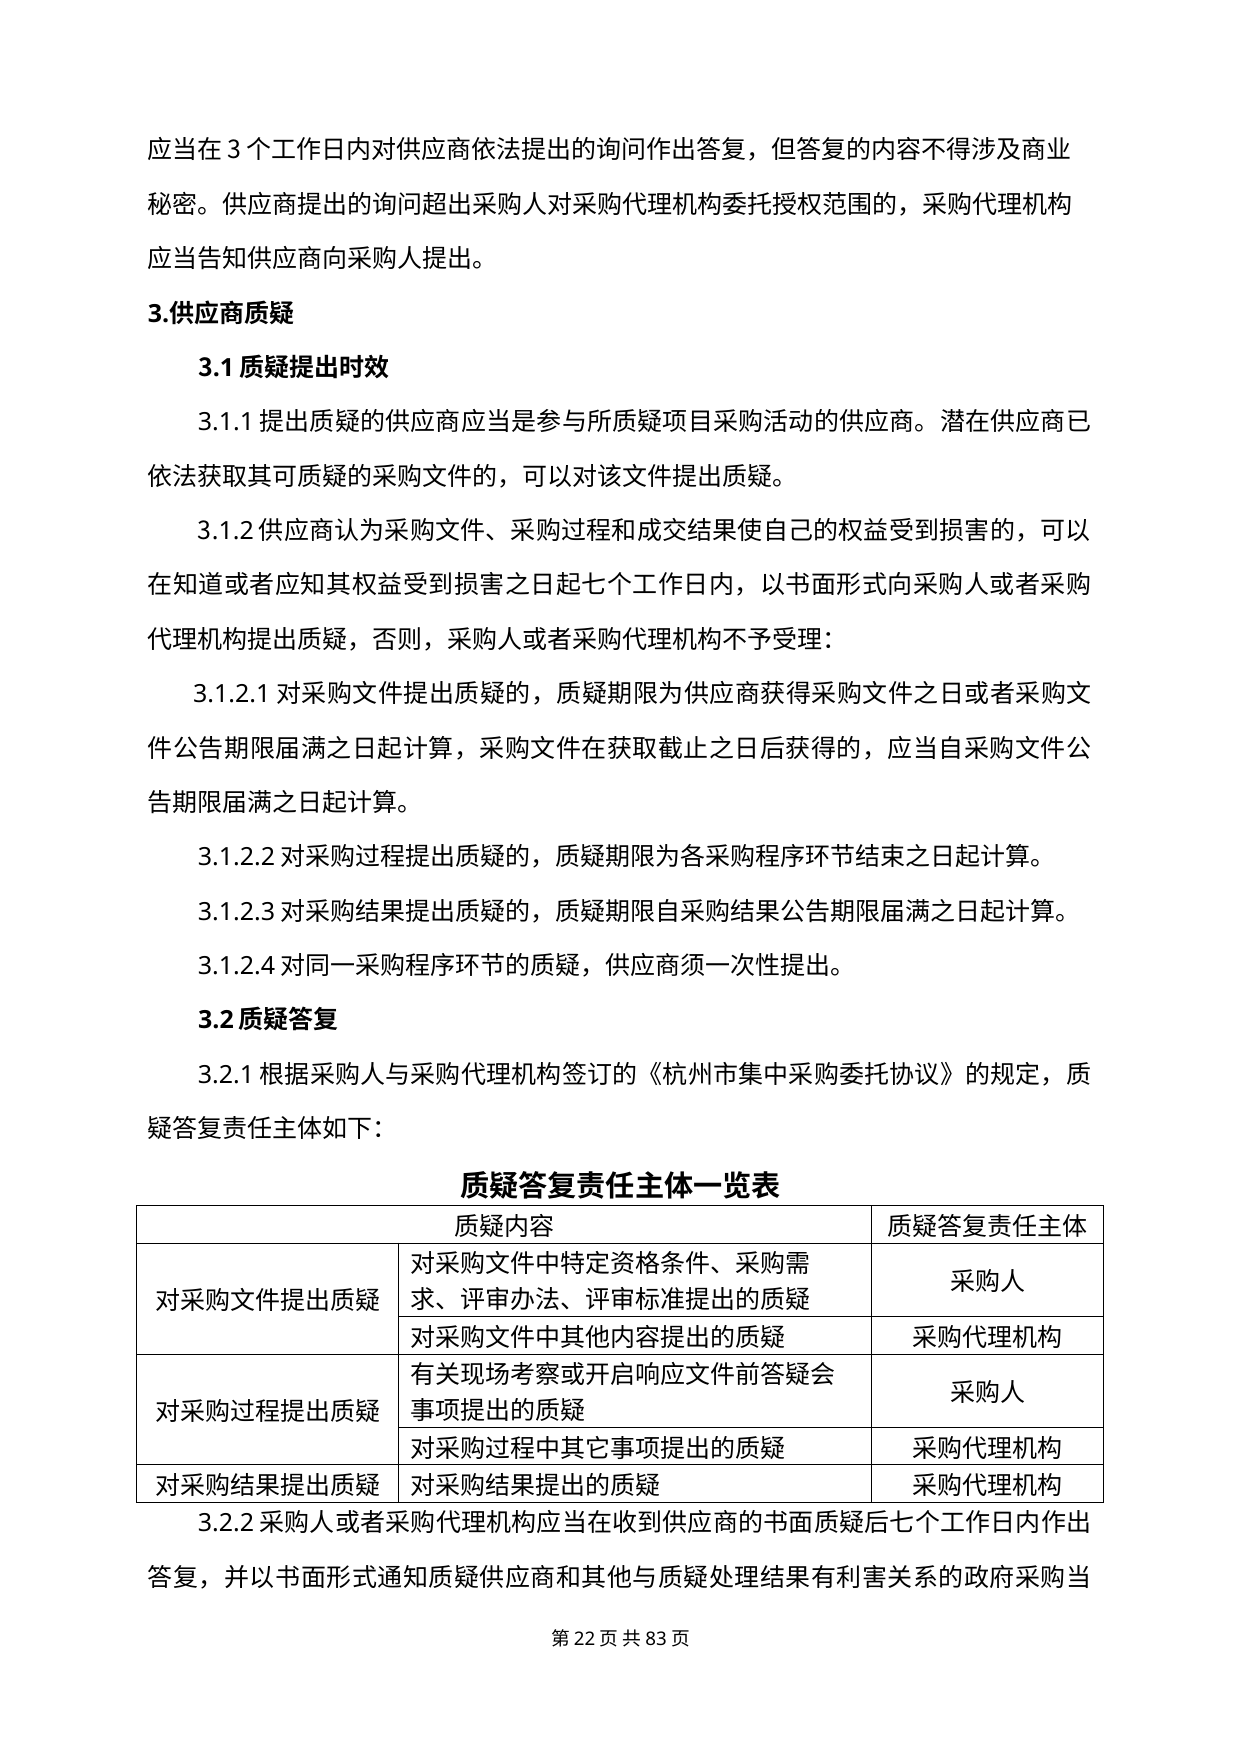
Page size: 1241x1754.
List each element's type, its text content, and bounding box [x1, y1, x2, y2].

table_cell 对采购结果提出质疑 [137, 1465, 398, 1502]
text 3.2质疑答复 [148, 1000, 1092, 1036]
text 3.1.2.3对采购结果提出质疑的，质疑期限自采购结果公告期限届满之日起计算。 [148, 891, 1092, 927]
text 3.1.2供应商认为采购文件、采购过程和成交结果使自己的权益受到损害的，可以在知道或者应知其权益受到损害之日起七个工作日内，以书面形式向采购人或者采购代理机构提出质疑，否则，采购人或者采购代理机构不予受理： [148, 511, 1092, 656]
text 3.1.2.4对同一采购程序环节的质疑，供应商须一次性提出。 [148, 946, 1092, 982]
table_cell 有关现场考察或开启响应文件前答疑会事项提出的质疑 [399, 1355, 871, 1427]
table_cell 对采购文件中特定资格条件、采购需求、评审办法、评审标准提出的质疑 [399, 1244, 871, 1316]
table_cell 对采购过程提出质疑 [137, 1355, 398, 1464]
text 3.1.2.1对采购文件提出质疑的，质疑期限为供应商获得采购文件之日或者采购文件公告期限届满之日起计算，采购文件在获取截止之日后获得的，应当自采购文件公告期限届满之日起计算。 [148, 674, 1092, 819]
table_cell 采购代理机构 [872, 1428, 1103, 1464]
table_header 质疑内容 [137, 1206, 871, 1243]
table_header 质疑答复责任主体 [872, 1206, 1103, 1243]
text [148, 130, 1092, 275]
table_cell 采购人 [872, 1244, 1103, 1316]
table_cell 对采购过程中其它事项提出的质疑 [399, 1428, 871, 1464]
table_cell 对采购文件提出质疑 [137, 1244, 398, 1353]
table_cell 采购代理机构 [872, 1317, 1103, 1353]
text 3.1.2.2对采购过程提出质疑的，质疑期限为各采购程序环节结束之日起计算。 [148, 837, 1092, 873]
text 3.供应商质疑 [148, 293, 1092, 329]
text 3.1.1提出质疑的供应商应当是参与所质疑项目采购活动的供应商。潜在供应商已依法获取其可质疑的采购文件的，可以对该文件提出质疑。 [148, 402, 1092, 492]
table_cell 对采购结果提出的质疑 [399, 1465, 871, 1502]
text 3.2.1根据采购人与采购代理机构签订的《杭州市集中采购委托协议》的规定，质疑答复责任主体如下： [148, 1054, 1092, 1145]
text 3.1质疑提出时效 [148, 347, 1092, 384]
table_cell 采购代理机构 [872, 1465, 1103, 1502]
table_cell 对采购文件中其他内容提出的质疑 [399, 1317, 871, 1353]
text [148, 1503, 1092, 1593]
text 质疑答复责任主体一览表 [148, 1163, 1092, 1205]
table_cell 采购人 [872, 1355, 1103, 1427]
